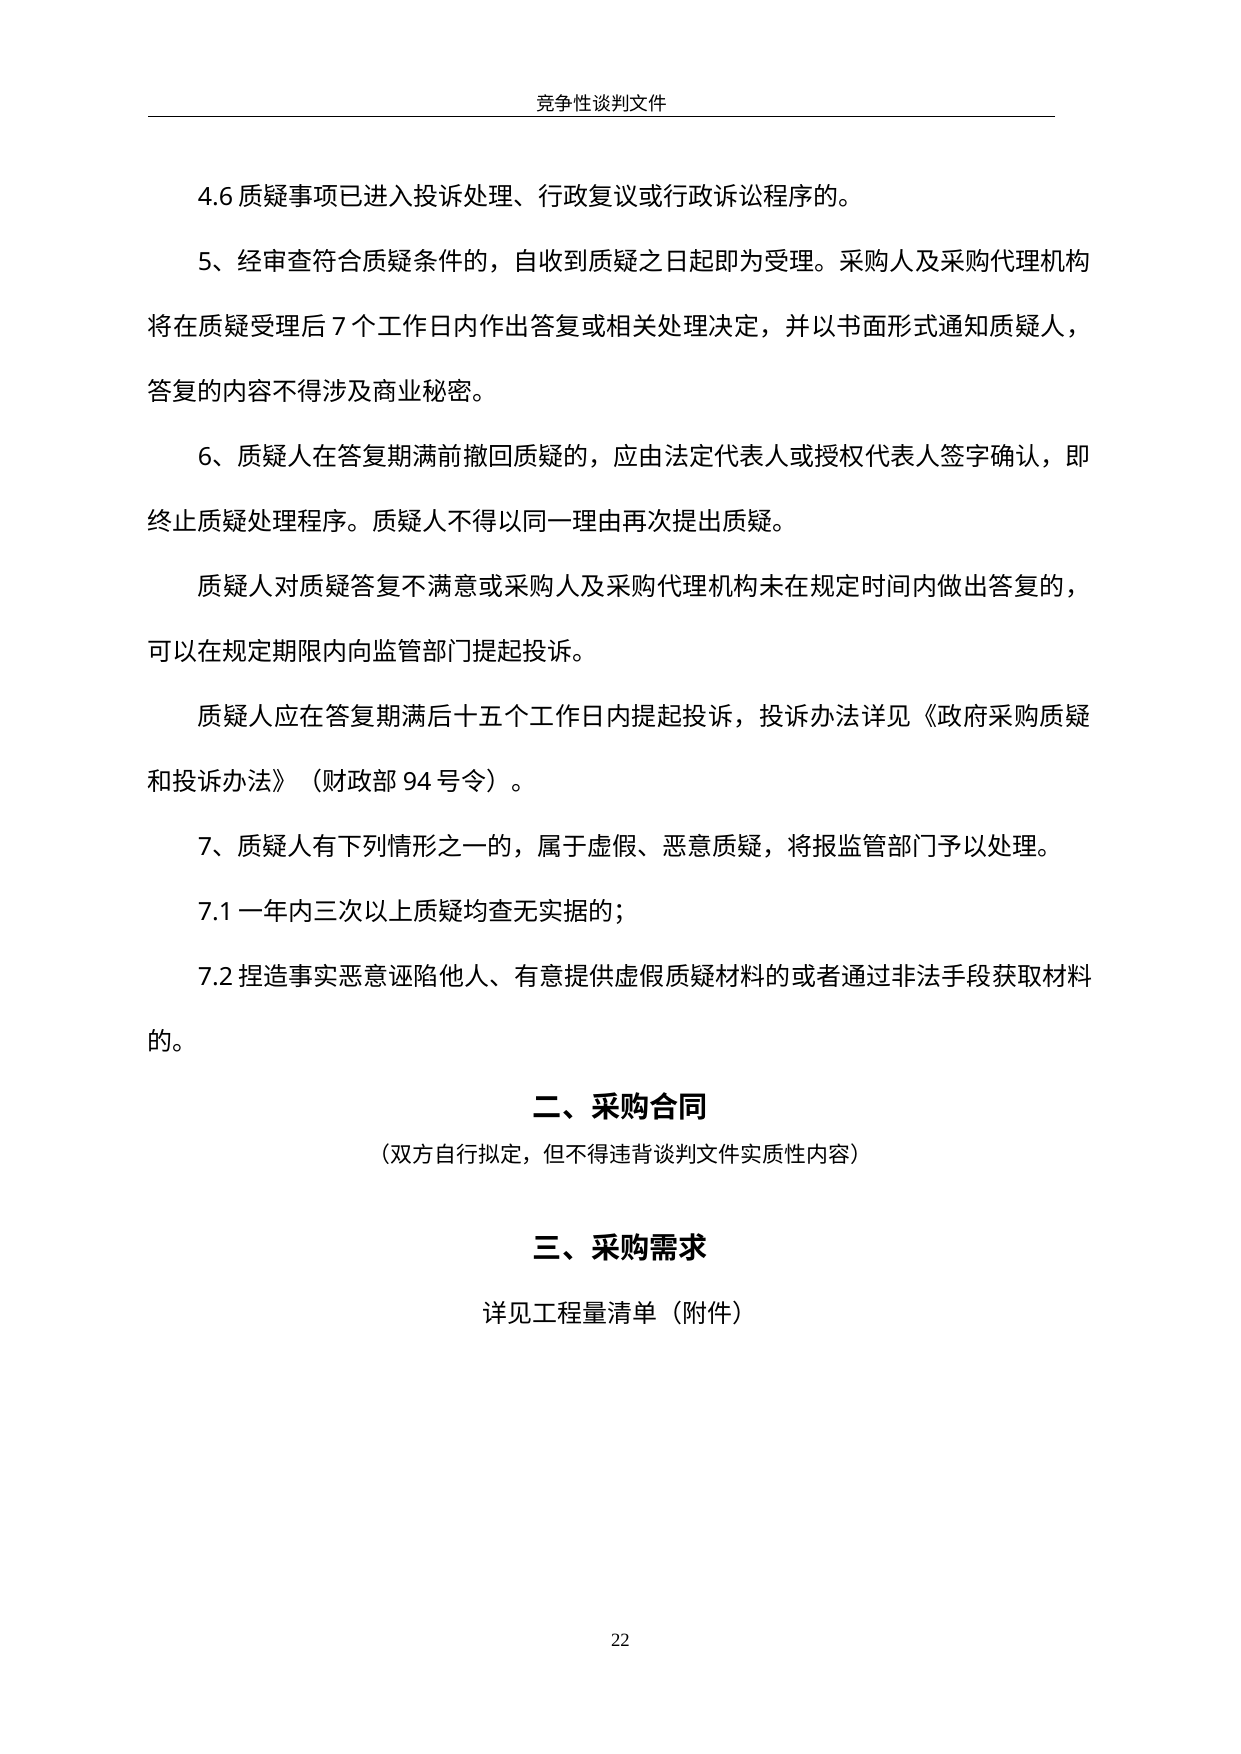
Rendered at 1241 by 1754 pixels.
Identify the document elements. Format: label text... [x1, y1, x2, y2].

subtitle 采购需求 [148, 1214, 1093, 1279]
text 详见工程量清单（附件） [148, 1279, 1093, 1344]
text 质疑人对质疑答复不满意或采购人及采购代理机构未在规定时间内做出答复的，可以在规定期限内向监管部门提起投诉。 [148, 552, 1093, 682]
text 7.1一年内三次以上质疑均查无实据的； [148, 877, 1093, 942]
text 6、质疑人在答复期满前撤回质疑的，应由法定代表人或授权代表人签字确认，即终止质疑处理程序。质疑人不得以同一理由再次提出质疑。 [148, 422, 1093, 552]
text 5、经审查符合质疑条件的，自收到质疑之日起即为受理。采购人及采购代理机构将在质疑受理后7个工作日内作出答复或相关处理决定，并以书面形式通知质疑人，答复的内容不得涉及商业秘密。 [148, 227, 1093, 422]
text 4.6质疑事项已进入投诉处理、行政复议或行政诉讼程序的。 [148, 162, 1093, 227]
text 质疑人应在答复期满后十五个工作日内提起投诉，投诉办法详见《政府采购质疑和投诉办法》（财政部94号令）。 [148, 682, 1093, 812]
text 7.2捏造事实恶意诬陷他人、有意提供虚假质疑材料的或者通过非法手段获取材料的。 [148, 942, 1093, 1072]
text （双方自行拟定，但不得违背谈判文件实质性内容） [148, 1137, 1093, 1169]
subtitle 二、采购合同 [148, 1072, 1093, 1137]
text 7、质疑人有下列情形之一的，属于虚假、恶意质疑，将报监管部门予以处理。 [148, 812, 1093, 877]
